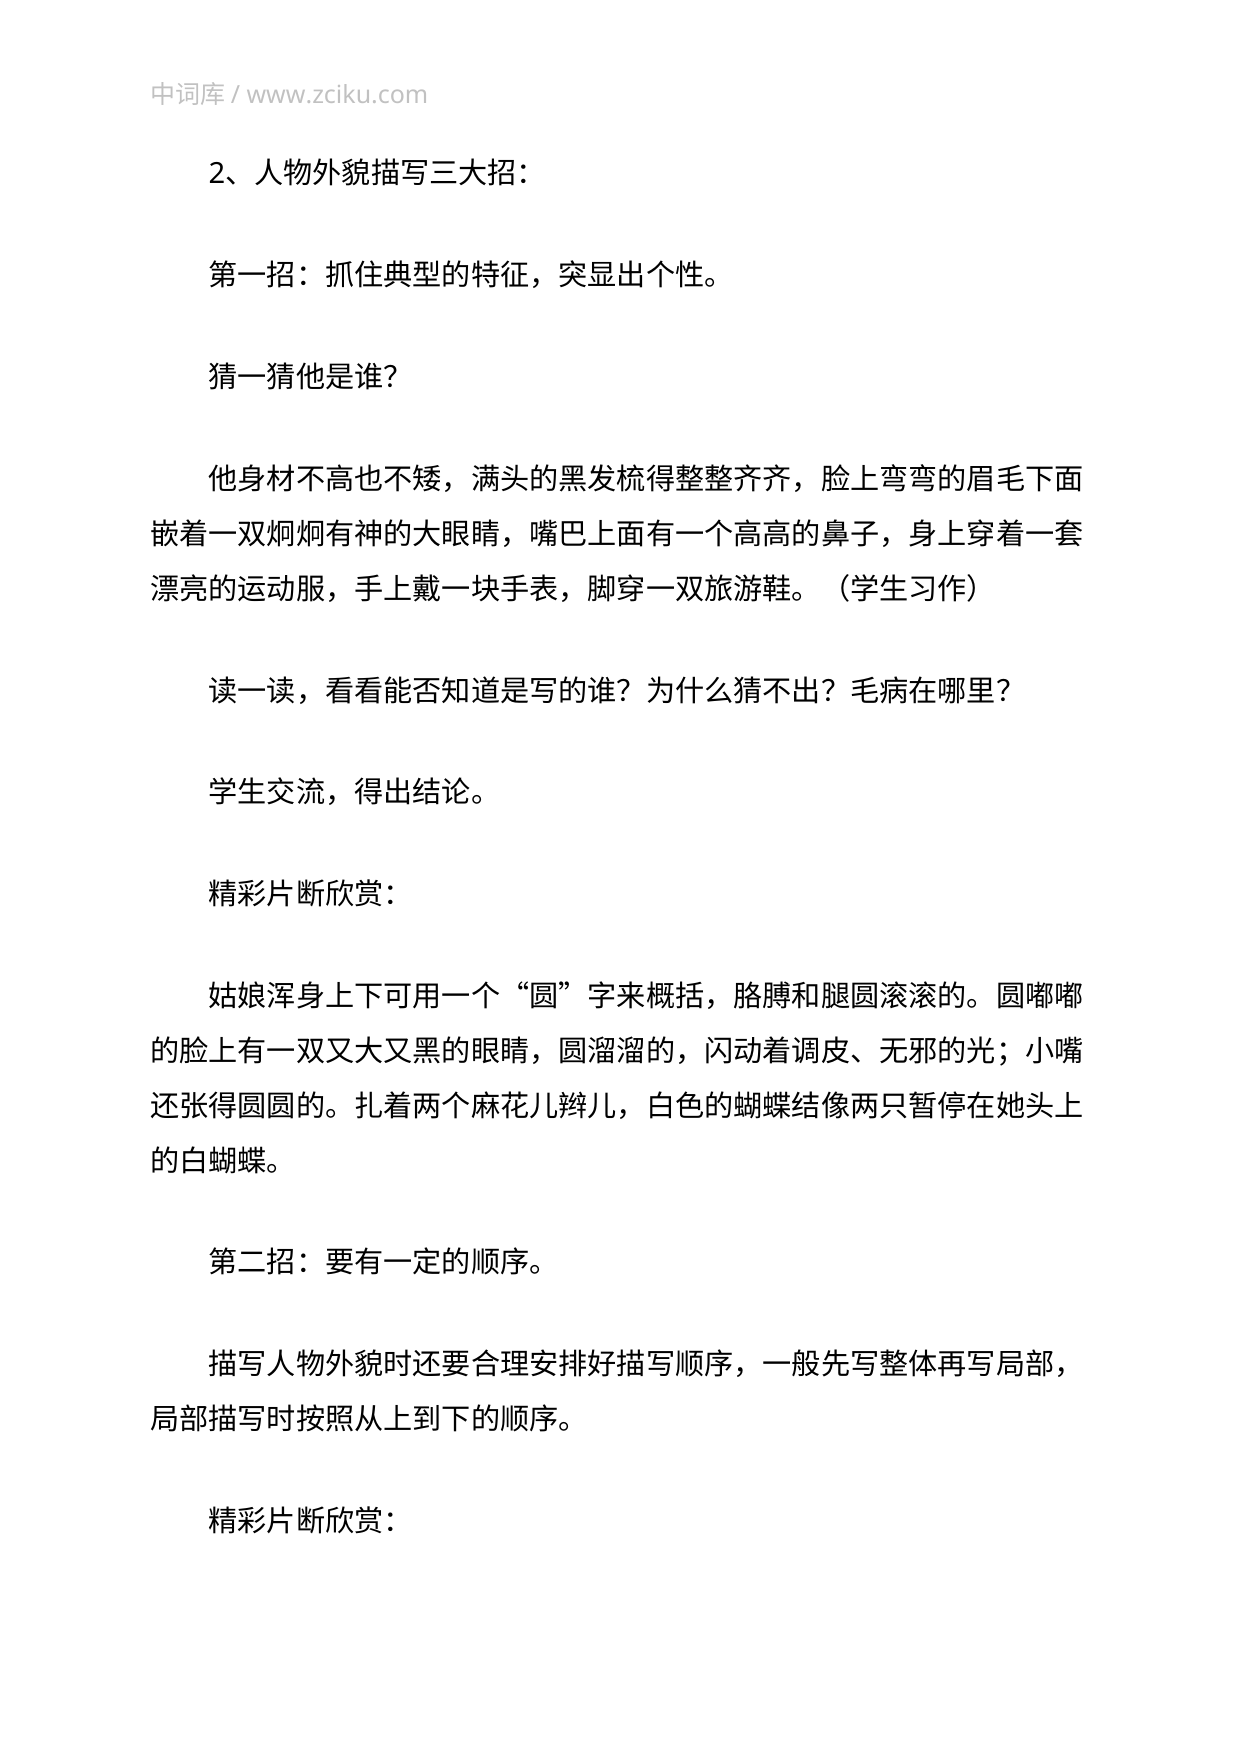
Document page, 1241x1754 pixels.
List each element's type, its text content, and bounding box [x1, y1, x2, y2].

text 精彩片断欣赏： [150, 871, 1090, 913]
text 他身材不高也不矮，满头的黑发梳得整整齐齐，脸上弯弯的眉毛下面嵌着一双炯炯有神的大眼睛，嘴巴上面有一个高高的鼻子，身上穿着一套漂亮的运动服，手上戴一块手表，脚穿一双旅游鞋。（学生习作） [150, 456, 1090, 608]
text 第二招：要有一定的顺序。 [150, 1239, 1090, 1281]
text 第一招：抓住典型的特征，突显出个性。 [150, 252, 1090, 294]
text 描写人物外貌时还要合理安排好描写顺序，一般先写整体再写局部，局部描写时按照从上到下的顺序。 [150, 1341, 1090, 1438]
text 读一读，看看能否知道是写的谁？为什么猜不出？毛病在哪里？ [150, 667, 1090, 709]
text 精彩片断欣赏： [150, 1497, 1090, 1539]
text 猜一猜他是谁？ [150, 354, 1090, 396]
text 姑娘浑身上下可用一个“圆”字来概括，胳膊和腿圆滚滚的。圆嘟嘟的脸上有一双又大又黑的眼睛，圆溜溜的，闪动着调皮、无邪的光；小嘴还张得圆圆的。扎着两个麻花儿辫儿，白色的蝴蝶结像两只暂停在她头上的白蝴蝶。 [150, 972, 1090, 1179]
text 2、人物外貌描写三大招： [150, 150, 1090, 192]
text 学生交流，得出结论。 [150, 769, 1090, 811]
